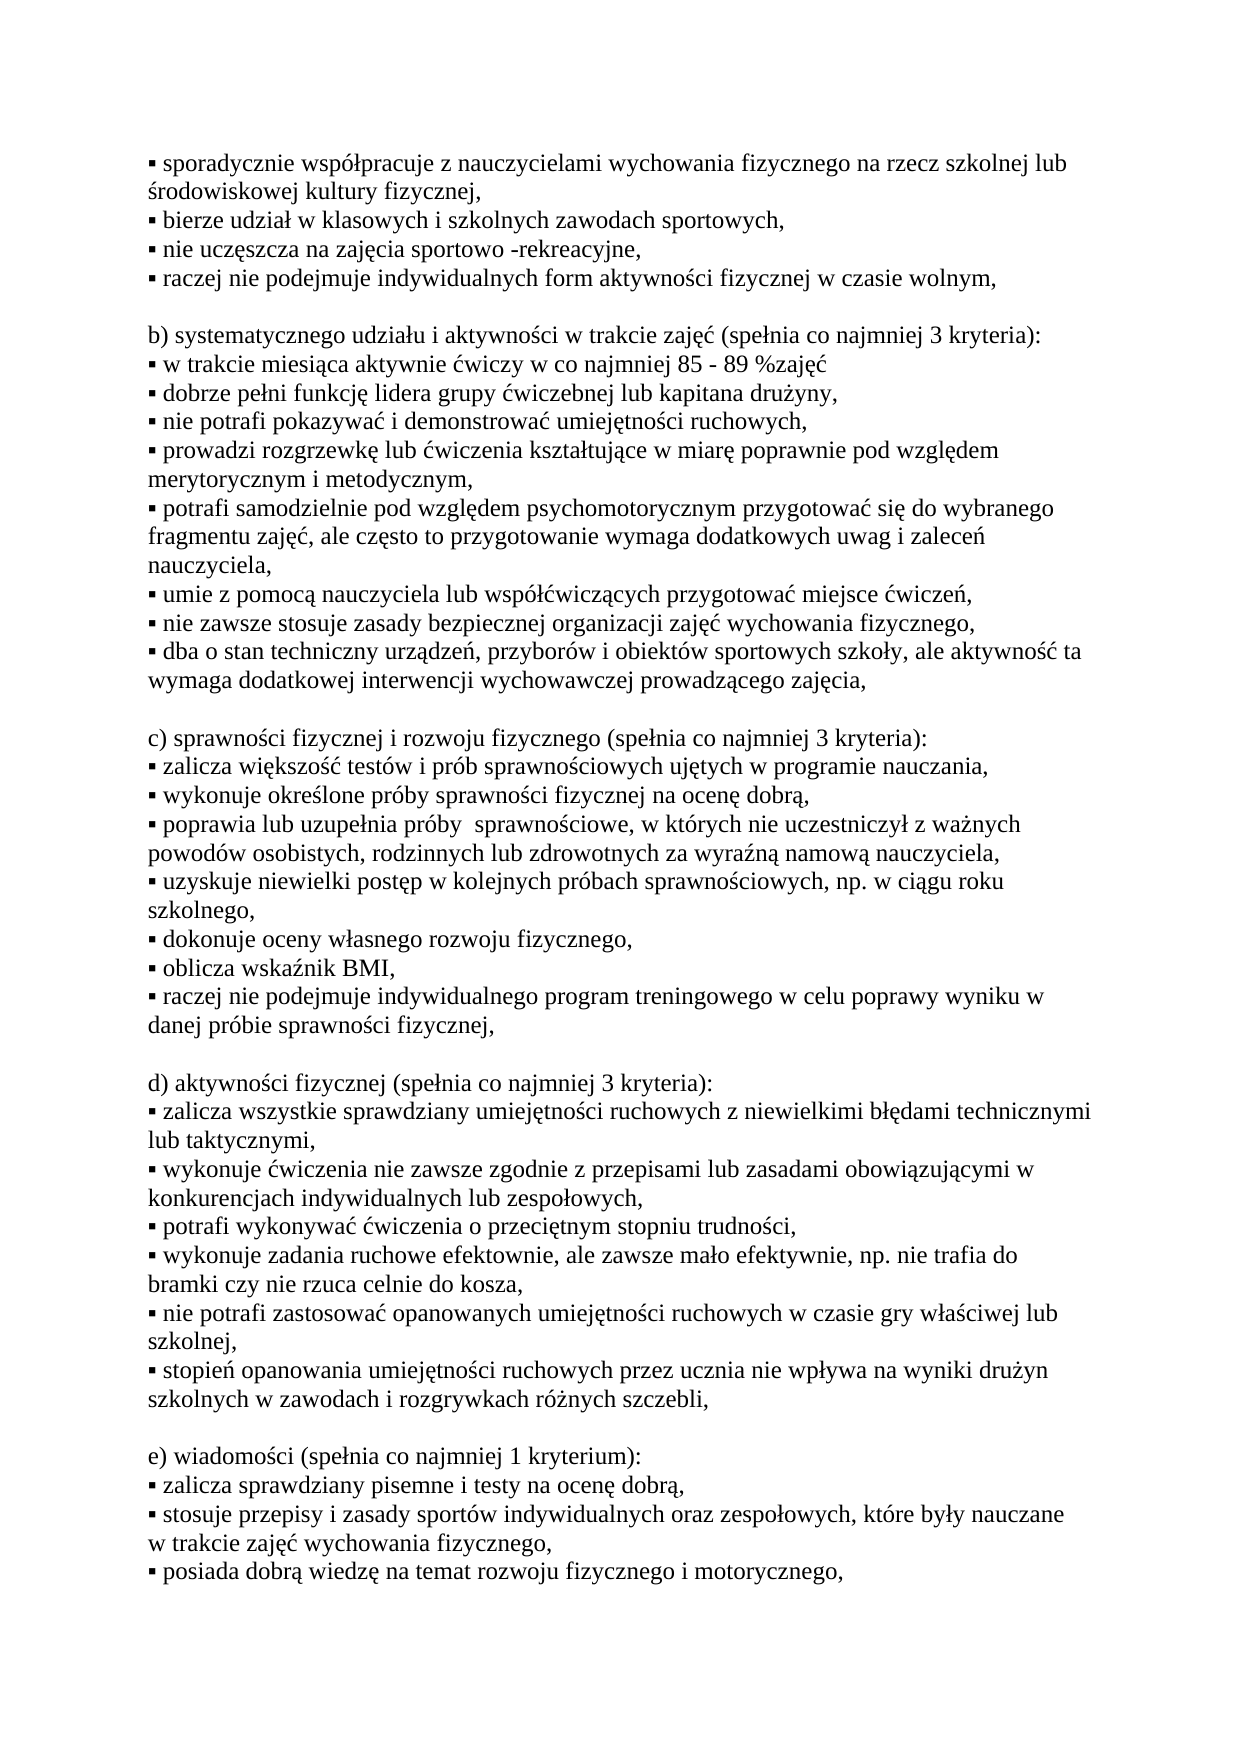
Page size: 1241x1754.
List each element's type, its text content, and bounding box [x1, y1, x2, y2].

text ▪ dobrze pełni funkcję lidera grupy ćwiczebnej lub kapitana drużyny, [148, 378, 1093, 406]
text ▪ potrafi samodzielnie pod względem psychomotorycznym przygotować się do wybranego [148, 493, 1093, 521]
text ▪ raczej nie podejmuje indywidualnych form aktywności fizycznej w czasie wolnym, [148, 263, 1093, 291]
text ▪ uzyskuje niewielki postęp w kolejnych próbach sprawnościowych, np. w ciągu roku [148, 866, 1093, 895]
text ▪ wykonuje określone próby sprawności fizycznej na ocenę dobrą, [148, 780, 1093, 809]
text ▪ zalicza wszystkie sprawdziany umiejętności ruchowych z niewielkimi błędami technicznymi [148, 1096, 1093, 1125]
text ▪ nie uczęszcza na zajęcia sportowo -rekreacyjne, [148, 234, 1093, 263]
text środowiskowej kultury fizycznej, [148, 176, 1093, 205]
text ▪ nie potrafi pokazywać i demonstrować umiejętności ruchowych, [148, 406, 1093, 435]
text d) aktywności fizycznej (spełnia co najmniej 3 kryteria): [148, 1068, 1093, 1096]
text konkurencjach indywidualnych lub zespołowych, [148, 1183, 1093, 1211]
text ▪ stosuje przepisy i zasady sportów indywidualnych oraz zespołowych, które były nauczane [148, 1499, 1093, 1528]
text w trakcie zajęć wychowania fizycznego, [148, 1528, 1093, 1556]
text wymaga dodatkowej interwencji wychowawczej prowadzącego zajęcia, [148, 665, 1093, 694]
text ▪ sporadycznie współpracuje z nauczycielami wychowania fizycznego na rzecz szkolnej lub [148, 148, 1093, 176]
text ▪ raczej nie podejmuje indywidualnego program treningowego w celu poprawy wyniku w [148, 981, 1093, 1010]
text ▪ stopień opanowania umiejętności ruchowych przez ucznia nie wpływa na wyniki drużyn [148, 1355, 1093, 1384]
text danej próbie sprawności fizycznej, [148, 1010, 1093, 1039]
text ▪ nie zawsze stosuje zasady bezpiecznej organizacji zajęć wychowania fizycznego, [148, 608, 1093, 636]
text lub taktycznymi, [148, 1125, 1093, 1154]
text ▪ wykonuje ćwiczenia nie zawsze zgodnie z przepisami lub zasadami obowiązującymi w [148, 1154, 1093, 1183]
text szkolnej, [148, 1326, 1093, 1355]
text ▪ posiada dobrą wiedzę na temat rozwoju fizycznego i motorycznego, [148, 1556, 1093, 1585]
text fragmentu zajęć, ale często to przygotowanie wymaga dodatkowych uwag i zaleceń [148, 521, 1093, 550]
text ▪ bierze udział w klasowych i szkolnych zawodach sportowych, [148, 205, 1093, 234]
text ▪ umie z pomocą nauczyciela lub współćwiczących przygotować miejsce ćwiczeń, [148, 579, 1093, 608]
text ▪ potrafi wykonywać ćwiczenia o przeciętnym stopniu trudności, [148, 1211, 1093, 1240]
text bramki czy nie rzuca celnie do kosza, [148, 1269, 1093, 1298]
text ▪ poprawia lub uzupełnia próby sprawnościowe, w których nie uczestniczył z ważnych [148, 809, 1093, 838]
text powodów osobistych, rodzinnych lub zdrowotnych za wyraźną namową nauczyciela, [148, 838, 1093, 866]
text ▪ oblicza wskaźnik BMI, [148, 953, 1093, 981]
text ▪ dba o stan techniczny urządzeń, przyborów i obiektów sportowych szkoły, ale aktywność ta [148, 636, 1093, 665]
text ▪ wykonuje zadania ruchowe efektownie, ale zawsze mało efektywnie, np. nie trafia do [148, 1240, 1093, 1269]
text e) wiadomości (spełnia co najmniej 1 kryterium): [148, 1441, 1093, 1470]
text ▪ zalicza większość testów i prób sprawnościowych ujętych w programie nauczania, [148, 751, 1093, 780]
text ▪ w trakcie miesiąca aktywnie ćwiczy w co najmniej 85 - 89 %zajęć [148, 349, 1093, 378]
text ▪ nie potrafi zastosować opanowanych umiejętności ruchowych w czasie gry właściwej lub [148, 1298, 1093, 1326]
text b) systematycznego udziału i aktywności w trakcie zajęć (spełnia co najmniej 3 kryteria): [148, 320, 1093, 349]
text ▪ dokonuje oceny własnego rozwoju fizycznego, [148, 924, 1093, 953]
text ▪ zalicza sprawdziany pisemne i testy na ocenę dobrą, [148, 1470, 1093, 1499]
text merytorycznym i metodycznym, [148, 464, 1093, 493]
text szkolnego, [148, 895, 1093, 924]
text c) sprawności fizycznej i rozwoju fizycznego (spełnia co najmniej 3 kryteria): [148, 723, 1093, 751]
text szkolnych w zawodach i rozgrywkach różnych szczebli, [148, 1384, 1093, 1413]
text nauczyciela, [148, 550, 1093, 579]
text ▪ prowadzi rozgrzewkę lub ćwiczenia kształtujące w miarę poprawnie pod względem [148, 435, 1093, 464]
